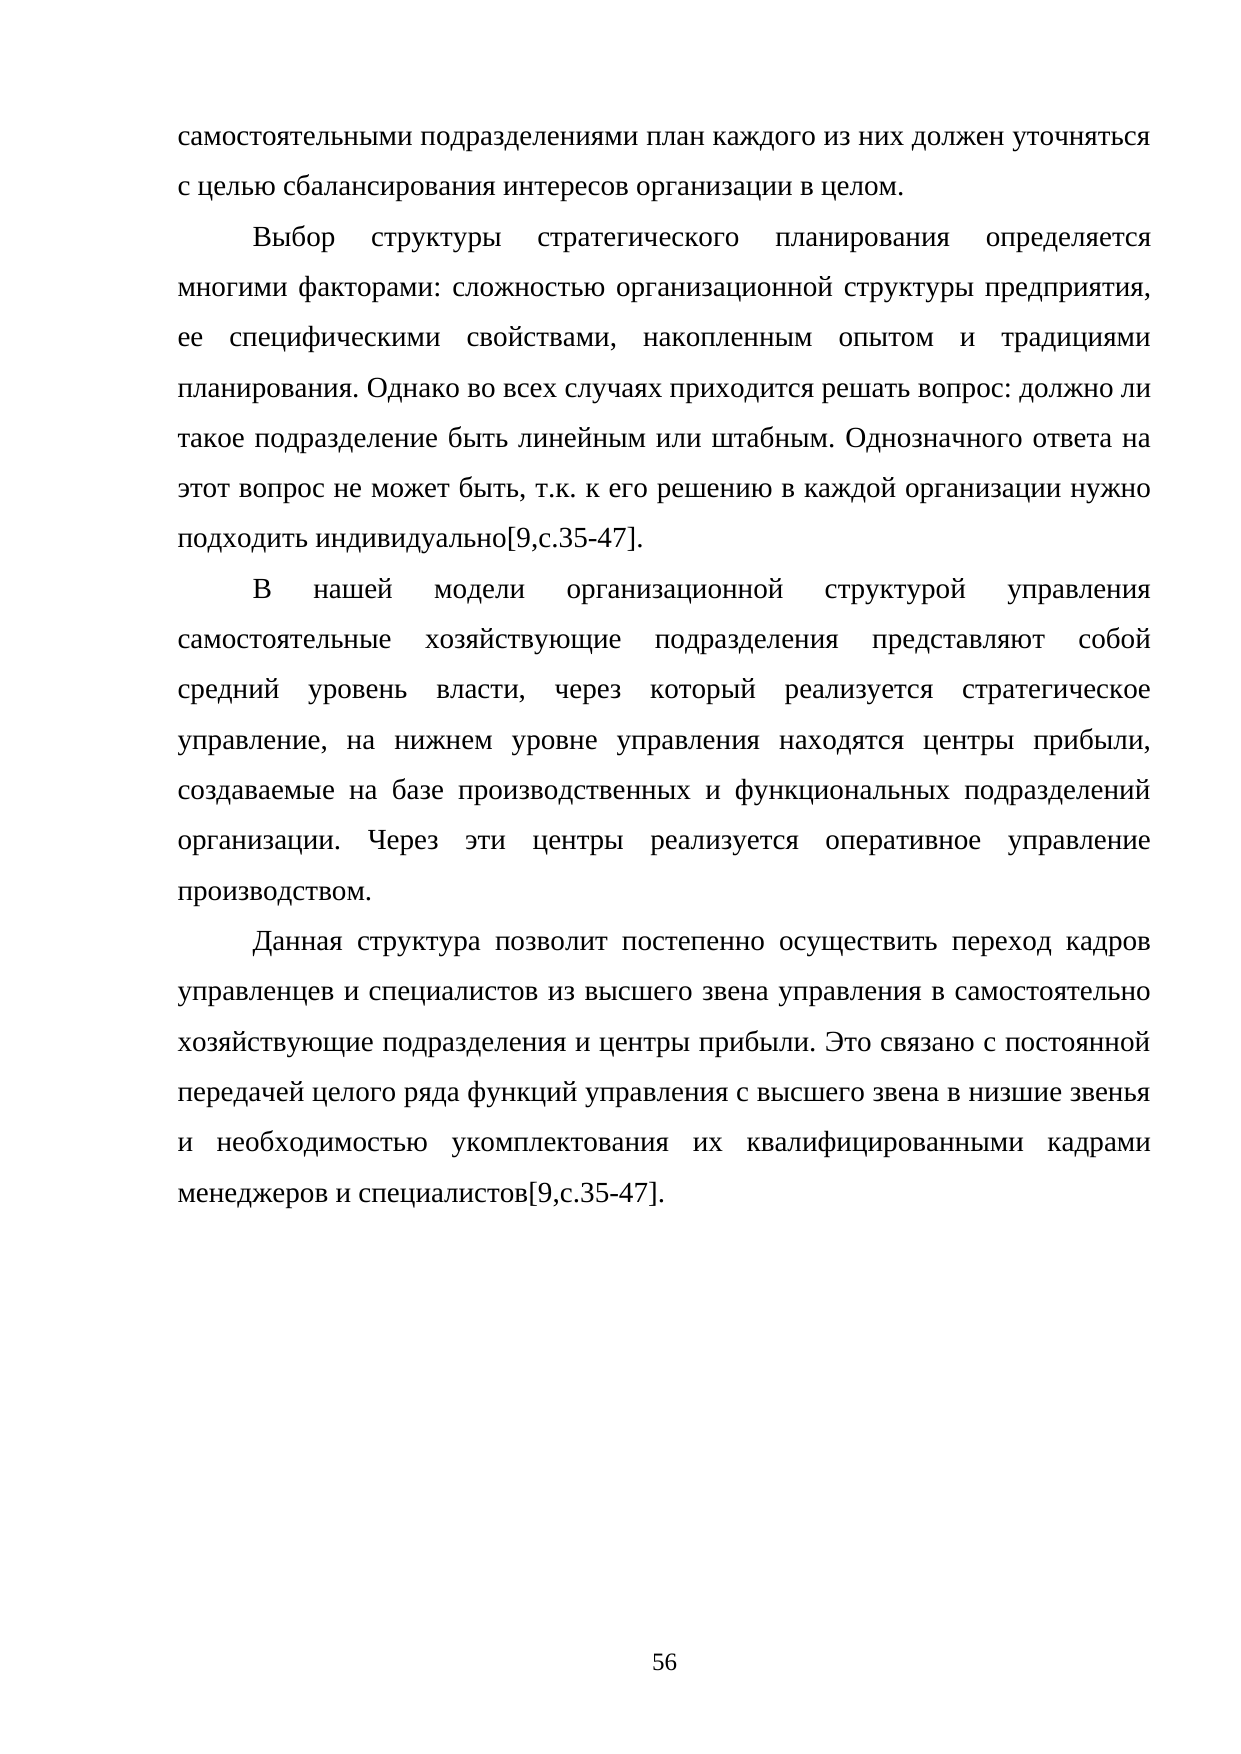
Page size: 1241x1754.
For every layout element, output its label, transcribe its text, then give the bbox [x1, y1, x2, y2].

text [177, 118, 1152, 202]
text Выбор структуры стратегического планирования определяется многими факторами: сложностью организационной структуры предприятия, ее специфическими свойствами, накопленным опытом и традициями планирования. Однако во всех случаях приходится решать вопрос: должно ли такое подразделение быть линейным или штабным. Однозначного ответа на этот вопрос не может быть, т.к. к его решению в каждой организации нужно подходить индивидуально[9,с.35-47]. [177, 219, 1152, 554]
text В нашей модели организационной структурой управления самостоятельные хозяйствующие подразделения представляют собой средний уровень власти, через который реализуется стратегическое управление, на нижнем уровне управления находятся центры прибыли, создаваемые на базе производственных и функциональных подразделений организации. Через эти центры реализуется оперативное управление производством. [177, 571, 1152, 906]
text Данная структура позволит постепенно осуществить переход кадров управленцев и специалистов из высшего звена управления в самостоятельно хозяйствующие подразделения и центры прибыли. Это связано с постоянной передачей целого ряда функций управления с высшего звена в низшие звенья и необходимостью укомплектования их квалифицированными кадрами менеджеров и специалистов[9,с.35-47]. [177, 923, 1152, 1208]
